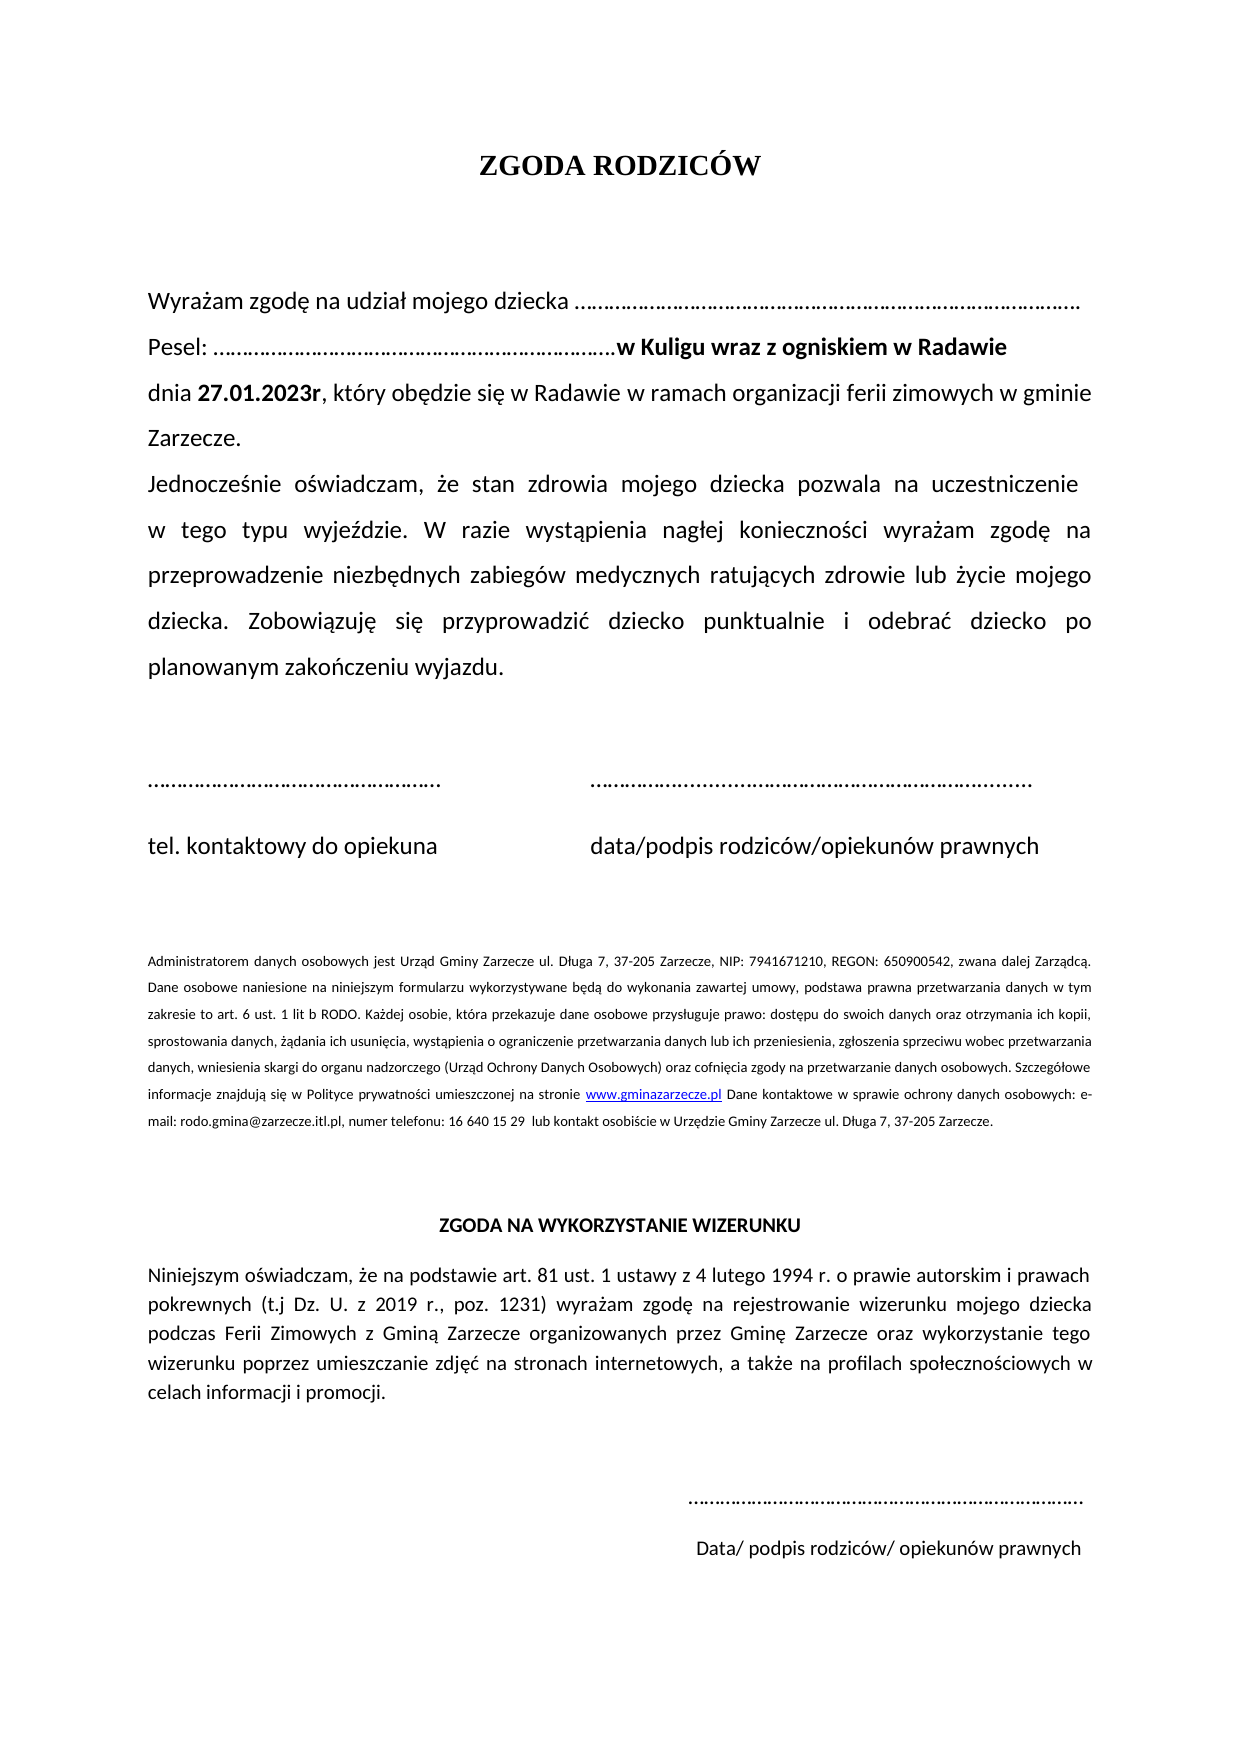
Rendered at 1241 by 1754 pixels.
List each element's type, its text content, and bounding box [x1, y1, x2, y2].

text Data/ podpis rodziców/ opiekunów prawnych [148, 1535, 1093, 1560]
text Wyrażam zgodę na udział mojego dziecka ……………………………………………………………………………. [148, 285, 1093, 316]
text …………………………………………… ……………............…………………………………......... [148, 763, 1093, 794]
text ………………………………………………………………… [148, 1482, 1093, 1510]
text dnia 27.01.2023r, który obędzie się w Radawie w ramach organizacji ferii zimowych w gminie Zarzecze. [148, 377, 1093, 453]
text Pesel: …………………………………………………………….w Kuligu wraz z ogniskiem w Radawie [148, 331, 1093, 362]
text ZGODA NA WYKORZYSTANIE WIZERUNKU [148, 1212, 1093, 1238]
text ZGODA RODZICÓW [148, 148, 1093, 181]
text Niniejszym oświadczam, że na podstawie art. 81 ust. 1 ustawy z 4 lutego 1994 r. o prawie autorskim i prawach pokrewnych (t.j Dz. U. z 2019 r., poz. 1231) wyrażam zgodę na rejestrowanie wizerunku mojego dziecka podczas Ferii Zimowych z Gminą Zarzecze organizowanych przez Gminę Zarzecze oraz wykorzystanie tego wizerunku poprzez umieszczanie zdjęć na stronach internetowych, a także na profilach społecznościowych w celach informacji i promocji. [148, 1262, 1093, 1404]
text Administratorem danych osobowych jest Urząd Gminy Zarzecze ul. Długa 7, 37-205 Zarzecze, NIP: 7941671210, REGON: 650900542, zwana dalej Zarządcą. Dane osobowe naniesione na niniejszym formularzu wykorzystywane będą do wykonania zawartej umowy, podstawa prawna przetwarzania danych w tym zakresie to art. 6 ust. 1 lit b RODO. Każdej osobie, która przekazuje dane osobowe przysługuje prawo: dostępu do swoich danych oraz otrzymania ich kopii, sprostowania danych, żądania ich usunięcia, wystąpienia o ograniczenie przetwarzania danych lub ich przeniesienia, zgłoszenia sprzeciwu wobec przetwarzania danych, wniesienia skargi do organu nadzorczego (Urząd Ochrony Danych Osobowych) oraz cofnięcia zgody na przetwarzanie danych osobowych. Szczegółowe informacje znajdują się w Polityce prywatności umieszczonej na stronie www.gminazarzecze.pl Dane kontaktowe w sprawie ochrony danych osobowych: e-mail: rodo.gmina@zarzecze.itl.pl, numer telefonu: 16 640 15 29 lub kontakt osobiście w Urzędzie Gminy Zarzecze ul. Długa 7, 37-205 Zarzecze. [148, 952, 1093, 1129]
text tel. kontaktowy do opiekuna data/podpis rodziców/opiekunów prawnych [148, 830, 1093, 861]
text Jednocześnie oświadczam, że stan zdrowia mojego dziecka pozwala na uczestniczenie w tego typu wyjeździe. W razie wystąpienia nagłej konieczności wyrażam zgodę na przeprowadzenie niezbędnych zabiegów medycznych ratujących zdrowie lub życie mojego dziecka. Zobowiązuję się przyprowadzić dziecko punktualnie i odebrać dziecko po planowanym zakończeniu wyjazdu. [148, 468, 1093, 682]
